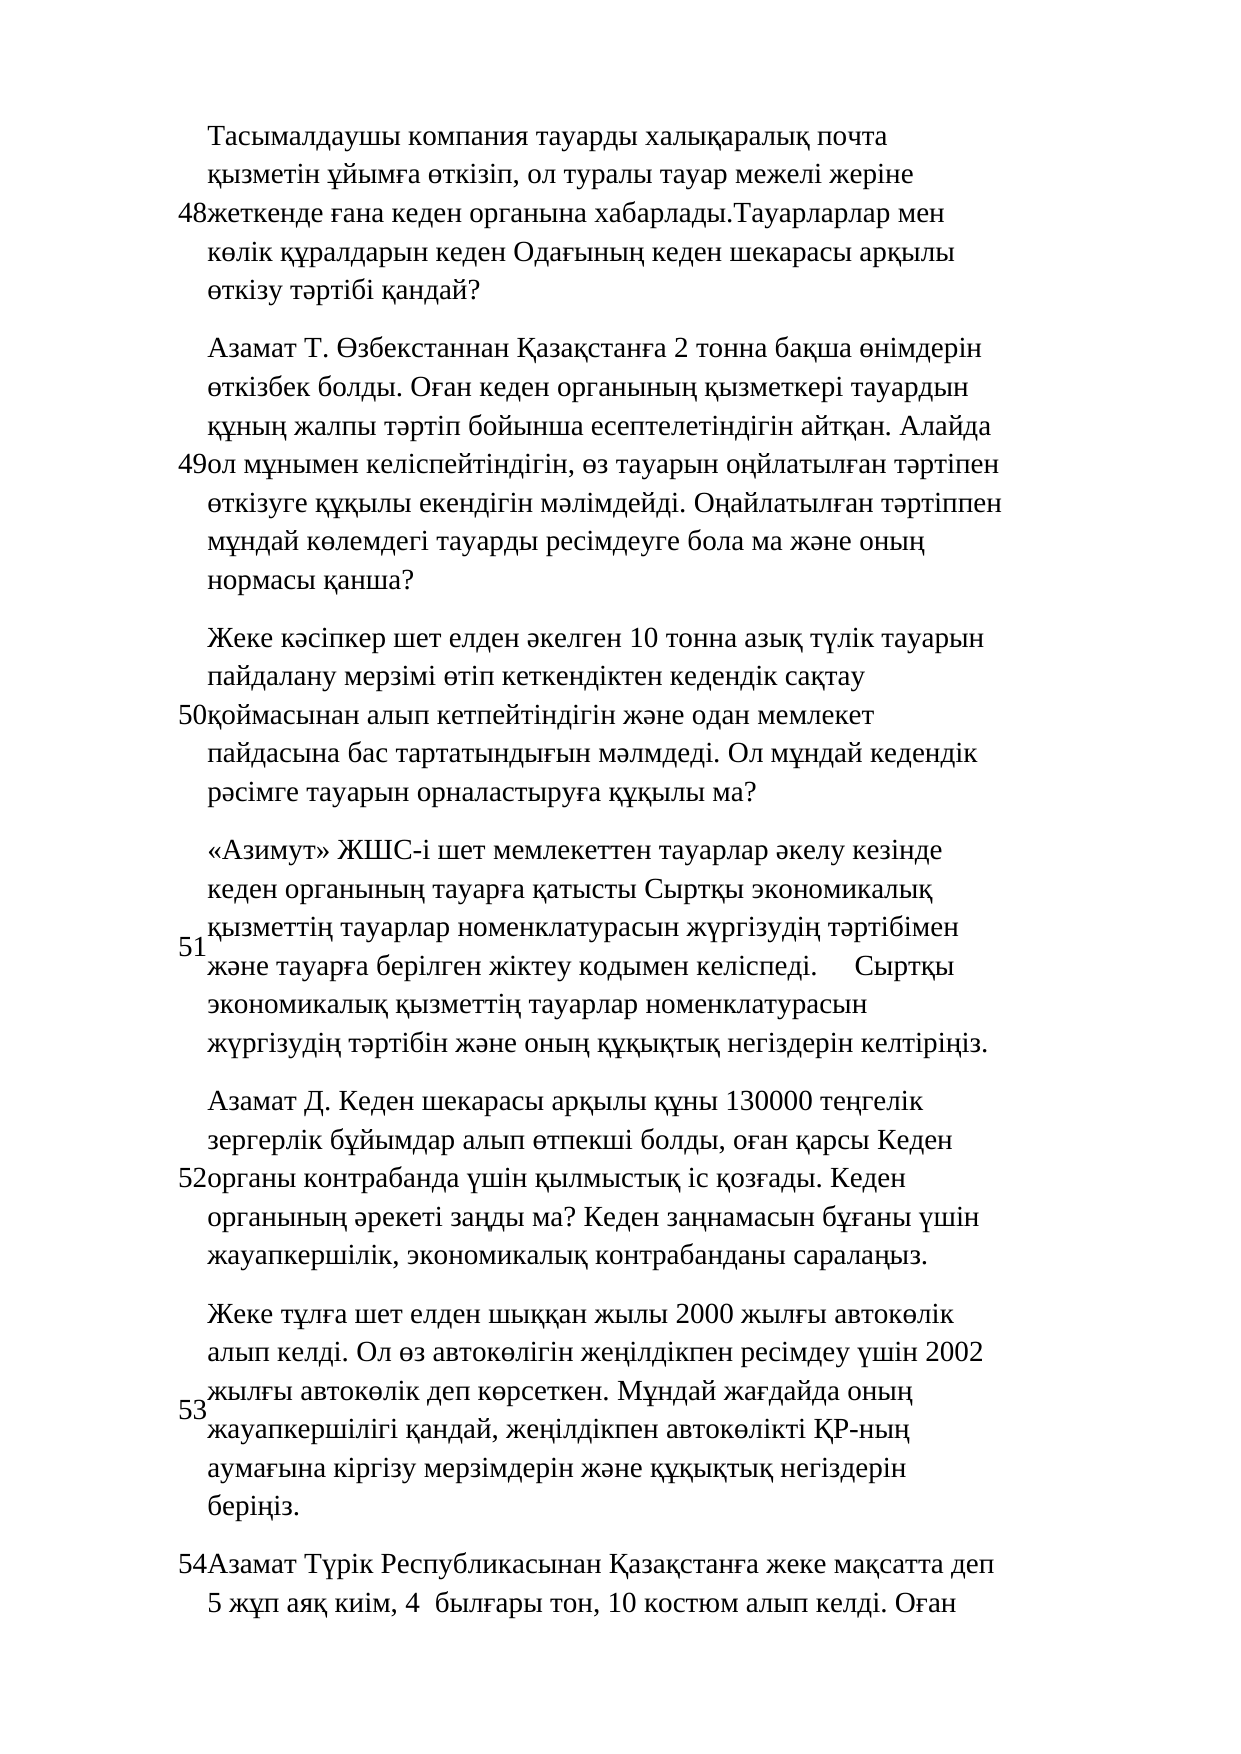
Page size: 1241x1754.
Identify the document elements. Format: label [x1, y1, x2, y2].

table_header [177, 118, 1005, 1619]
